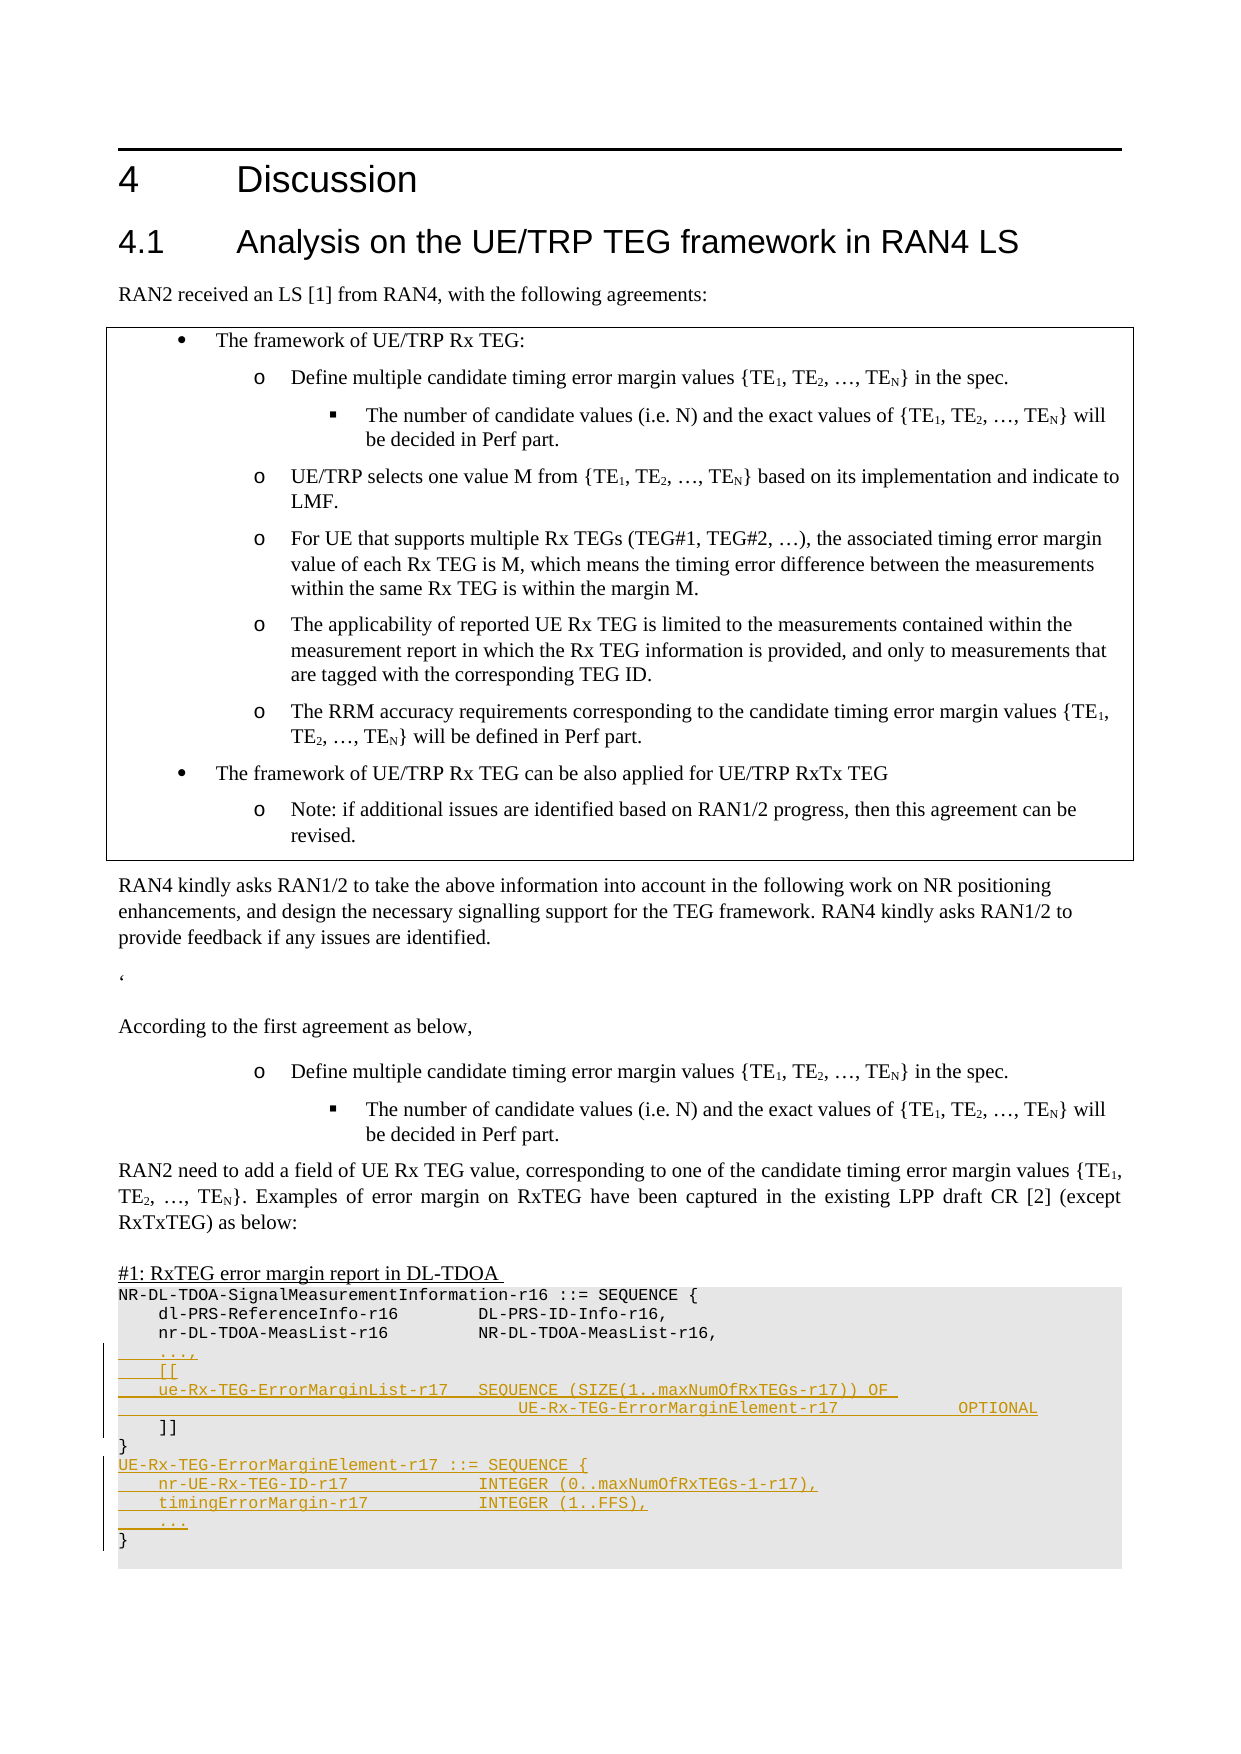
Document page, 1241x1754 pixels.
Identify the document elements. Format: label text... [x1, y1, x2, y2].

text ]] [118, 1419, 1122, 1438]
subtitle 4 Discussion [118, 151, 1122, 200]
text #1: RxTEG error margin report in DL-TDOA [118, 1261, 1122, 1285]
text dl-PRS-ReferenceInfo-r16 DL-PRS-ID-Info-r16, [118, 1306, 1122, 1324]
text According to the first agreement as below, [118, 1014, 1122, 1038]
text RAN2 received an LS [1] from RAN4, with the following agreements: [118, 282, 1122, 306]
subtitle 4.1 Analysis on the UE/TRP TEG framework in RAN4 LS [118, 222, 1122, 261]
text NR-DL-TDOA-SignalMeasurementInformation-r16 ::= SEQUENCE { [118, 1287, 1122, 1306]
text nr-DL-TDOA-MeasList-r16 NR-DL-TDOA-MeasList-r16, [118, 1324, 1122, 1343]
table_header The framework of UE/TRP Rx TEG: Define multiple candidate timing error margin values {TE1, TE2, …, TEN} in the spec. The number of candidate values (i.e. N) and the exact values of {TE1, TE2, …, TEN} will be decided in Perf part. UE/TRP selects one value M from {TE1, TE2, …, TEN} based on its implementation and indicate to LMF. For UE that supports multiple Rx TEGs (TEG#1, TEG#2, …), the associated timing error margin value of each Rx TEG is M, which means the timing error difference between the measurements within the same Rx TEG is within the margin M. The applicability of reported UE Rx TEG is limited to the measurements contained within the measurement report in which the Rx TEG information is provided, and only to measurements that are tagged with the corresponding TEG ID. The RRM accuracy requirements corresponding to the candidate timing error margin values {TE1, TE2, …, TEN} will be defined in Perf part. The framework of UE/TRP Rx TEG can be also applied for UE/TRP RxTx TEG Note: if additional issues are identified based on RAN1/2 progress, then this agreement can be revised. [107, 328, 1133, 860]
text RAN4 kindly asks RAN1/2 to take the above information into account in the following work on NR positioning enhancements, and design the necessary signalling support for the TEG framework. RAN4 kindly asks RAN1/2 to provide feedback if any issues are identified. [118, 873, 1122, 949]
text ‘ [118, 970, 1122, 994]
text } [118, 1438, 1122, 1456]
text RAN2 need to add a field of UE Rx TEG value, corresponding to one of the candidate timing error margin values {TE1, TE2, …, TEN}. Examples of error margin on RxTEG have been captured in the existing LPP draft CR [2] (except RxTxTEG) as below: [118, 1158, 1122, 1234]
text } [118, 1532, 1122, 1551]
list Define multiple candidate timing error margin values {TE1, TE2, …, TEN} in the spec. [253, 1059, 1122, 1085]
list The number of candidate values (i.e. N) and the exact values of {TE1, TE2, …, TEN} will be decided in Perf part. [328, 1097, 1122, 1146]
